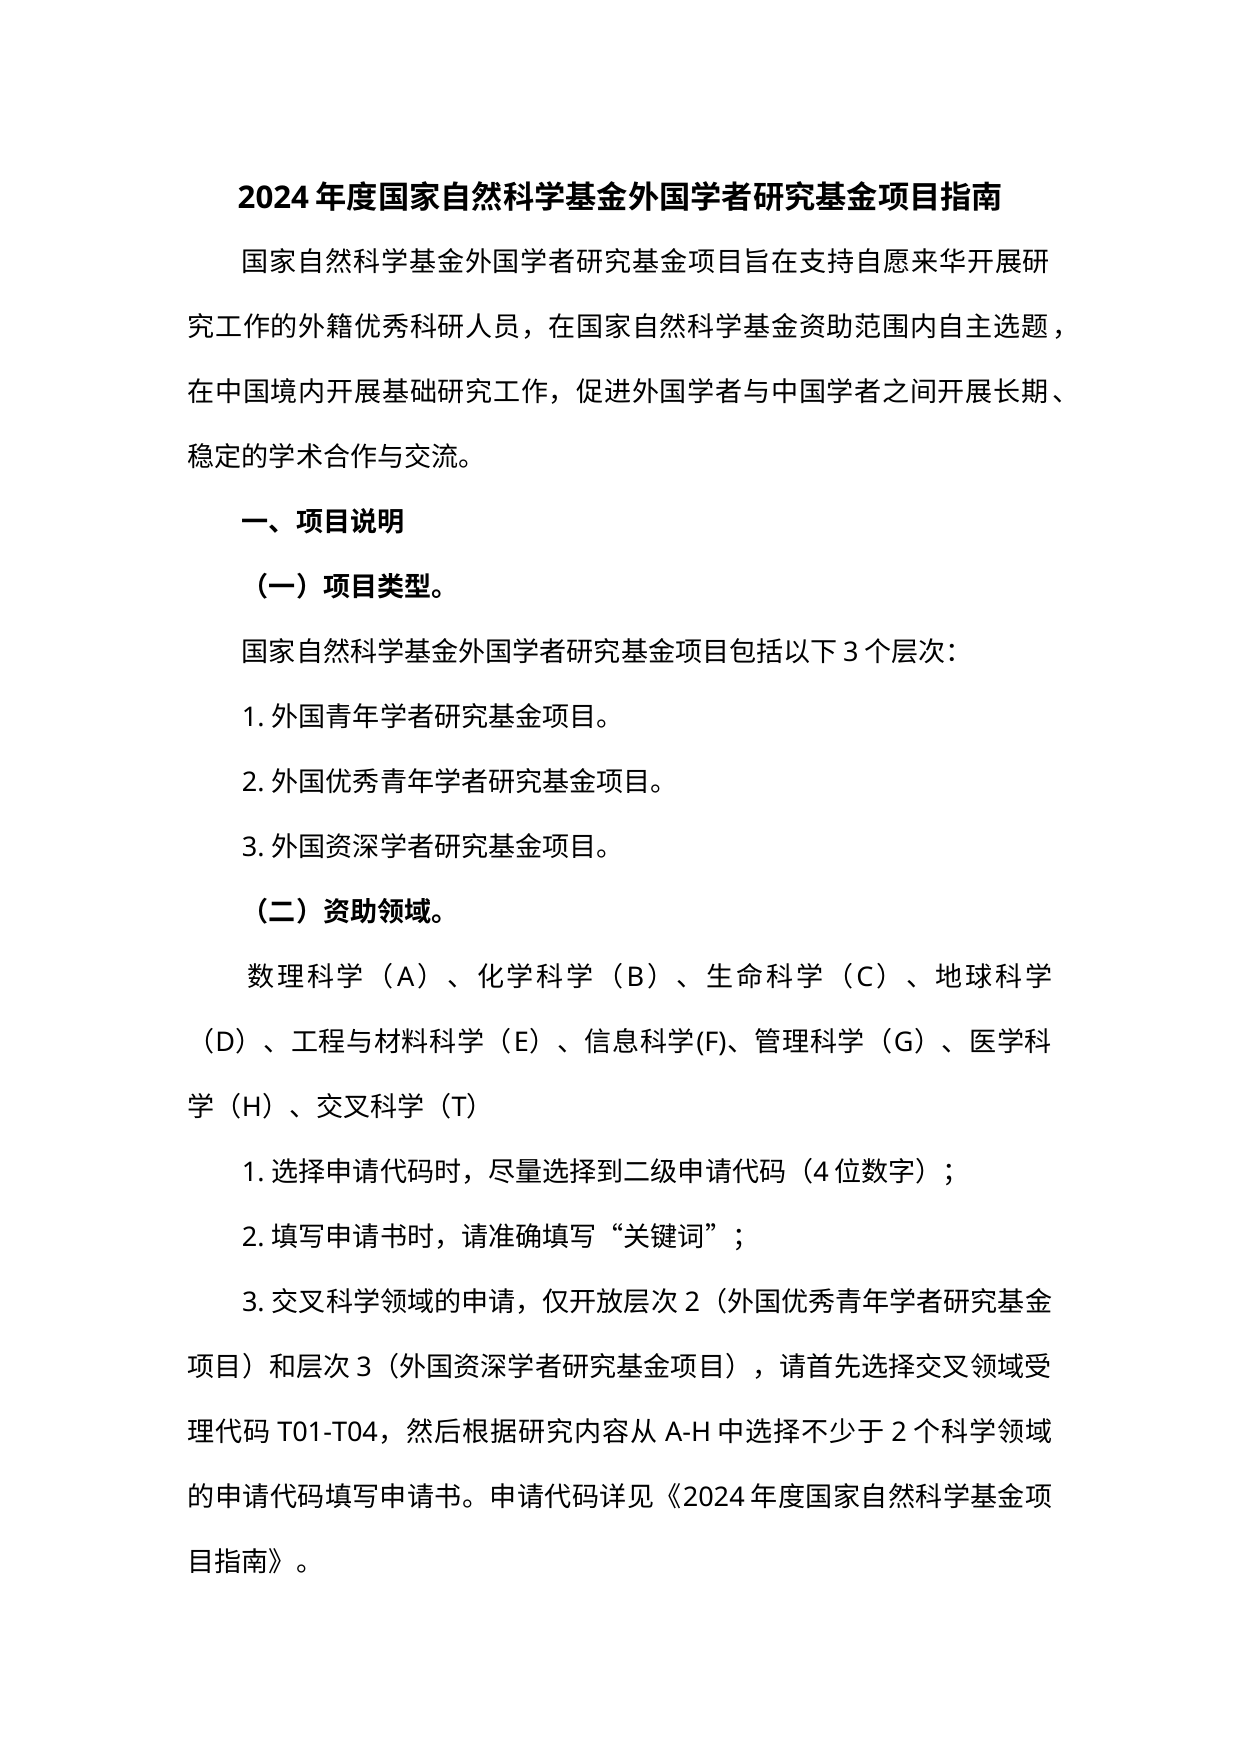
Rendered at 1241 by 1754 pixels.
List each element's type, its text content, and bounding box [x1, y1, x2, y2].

text 国家自然科学基金外国学者研究基金项目旨在支持自愿来华开展研究工作的外籍优秀科研人员，在国家自然科学基金资助范围内自主选题，在中国境内开展基础研究工作，促进外国学者与中国学者之间开展长期、稳定的学术合作与交流。 [187, 227, 1053, 487]
text 3. 交叉科学领域的申请，仅开放层次2（外国优秀青年学者研究基金项目）和层次3（外国资深学者研究基金项目），请首先选择交叉领域受理代码T01-T04，然后根据研究内容从A-H中选择不少于2个科学领域的申请代码填写申请书。申请代码详见《2024年度国家自然科学基金项目指南》。 [187, 1267, 1053, 1592]
text 3. 外国资深学者研究基金项目。 [187, 812, 1053, 877]
text 一、项目说明 [187, 487, 1053, 552]
text （二）资助领域。 [187, 877, 1053, 942]
text （一）项目类型。 [187, 552, 1053, 617]
text 1. 选择申请代码时，尽量选择到二级申请代码（4位数字）； [187, 1137, 1053, 1202]
text 国家自然科学基金外国学者研究基金项目包括以下3个层次： [187, 617, 1053, 682]
text 数理科学（A）、化学科学（B）、生命科学（C）、地球科学（D）、工程与材料科学（E）、信息科学(F)、管理科学（G）、医学科学（H）、交叉科学（T） [187, 942, 1053, 1137]
text 1. 外国青年学者研究基金项目。 [187, 682, 1053, 747]
text 2024年度国家自然科学基金外国学者研究基金项目指南 [187, 162, 1053, 227]
text 2. 填写申请书时，请准确填写“关键词”； [187, 1202, 1053, 1267]
text 2. 外国优秀青年学者研究基金项目。 [187, 747, 1053, 812]
